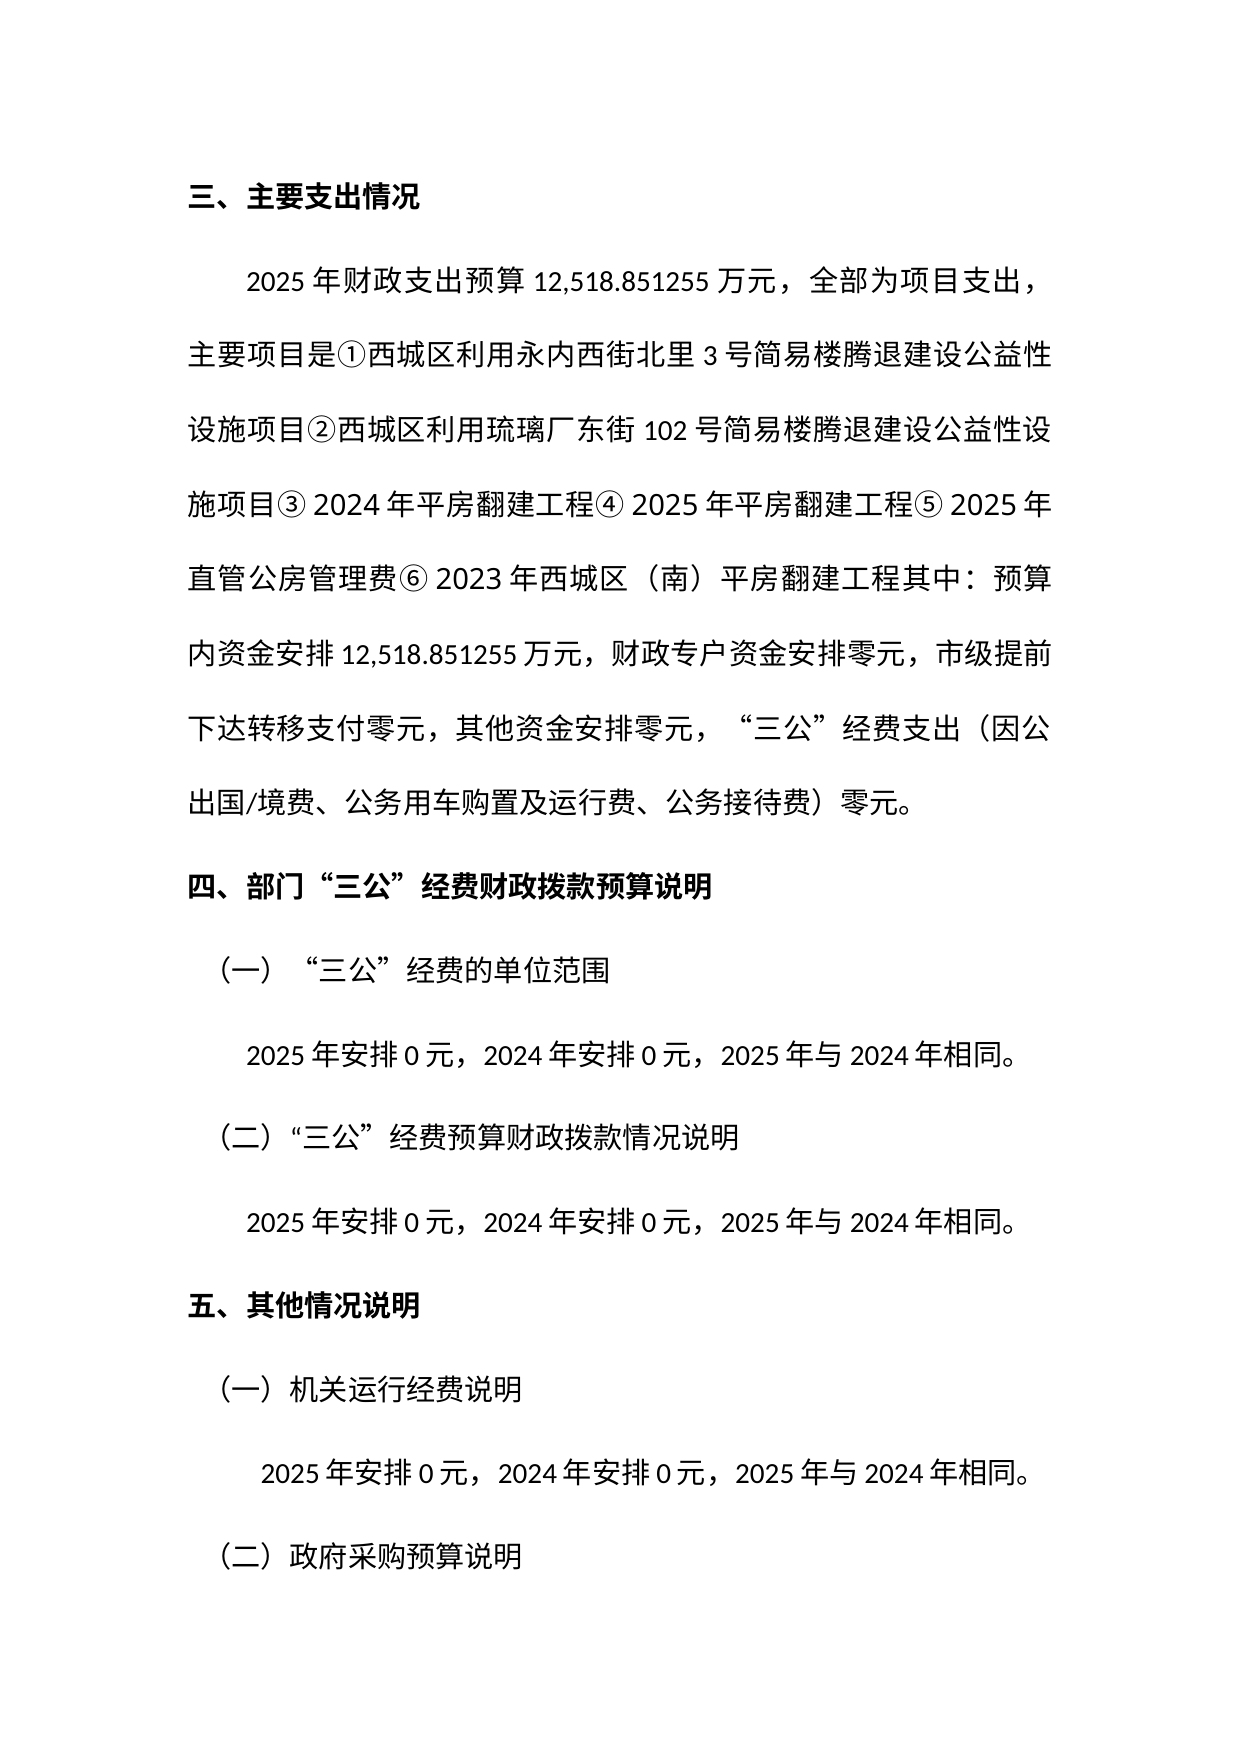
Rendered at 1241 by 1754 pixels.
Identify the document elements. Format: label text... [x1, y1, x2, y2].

list 2025年安排0元，2024年安排0元，2025年与2024年相同。 [187, 1187, 1053, 1252]
text 2025年安排0元，2024年安排0元，2025年与2024年相同。 [187, 1438, 1053, 1503]
text （一）机关运行经费说明 [187, 1355, 1053, 1420]
text 四、部门“三公”经费财政拨款预算说明 [187, 852, 1053, 917]
text 五、其他情况说明 [187, 1271, 1053, 1336]
text 2025年财政支出预算12,518.851255万元，全部为项目支出，主要项目是①西城区利用永内西街北里3号简易楼腾退建设公益性设施项目②西城区利用琉璃厂东街102号简易楼腾退建设公益性设施项目③2024年平房翻建工程④2025年平房翻建工程⑤2025年直管公房管理费⑥2023年西城区（南）平房翻建工程其中：预算内资金安排12,518.851255万元，财政专户资金安排零元，市级提前下达转移支付零元，其他资金安排零元，“三公”经费支出（因公出国/境费、公务用车购置及运行费、公务接待费）零元。 [187, 246, 1053, 833]
text （二）政府采购预算说明 [187, 1522, 1053, 1587]
text （一）“三公”经费的单位范围 [187, 936, 1053, 1001]
text 2025年安排0元，2024年安排0元，2025年与2024年相同。 [187, 1020, 1053, 1085]
text 三、主要支出情况 [187, 162, 1053, 227]
list “三公”经费预算财政拨款情况说明 [187, 1103, 1053, 1168]
